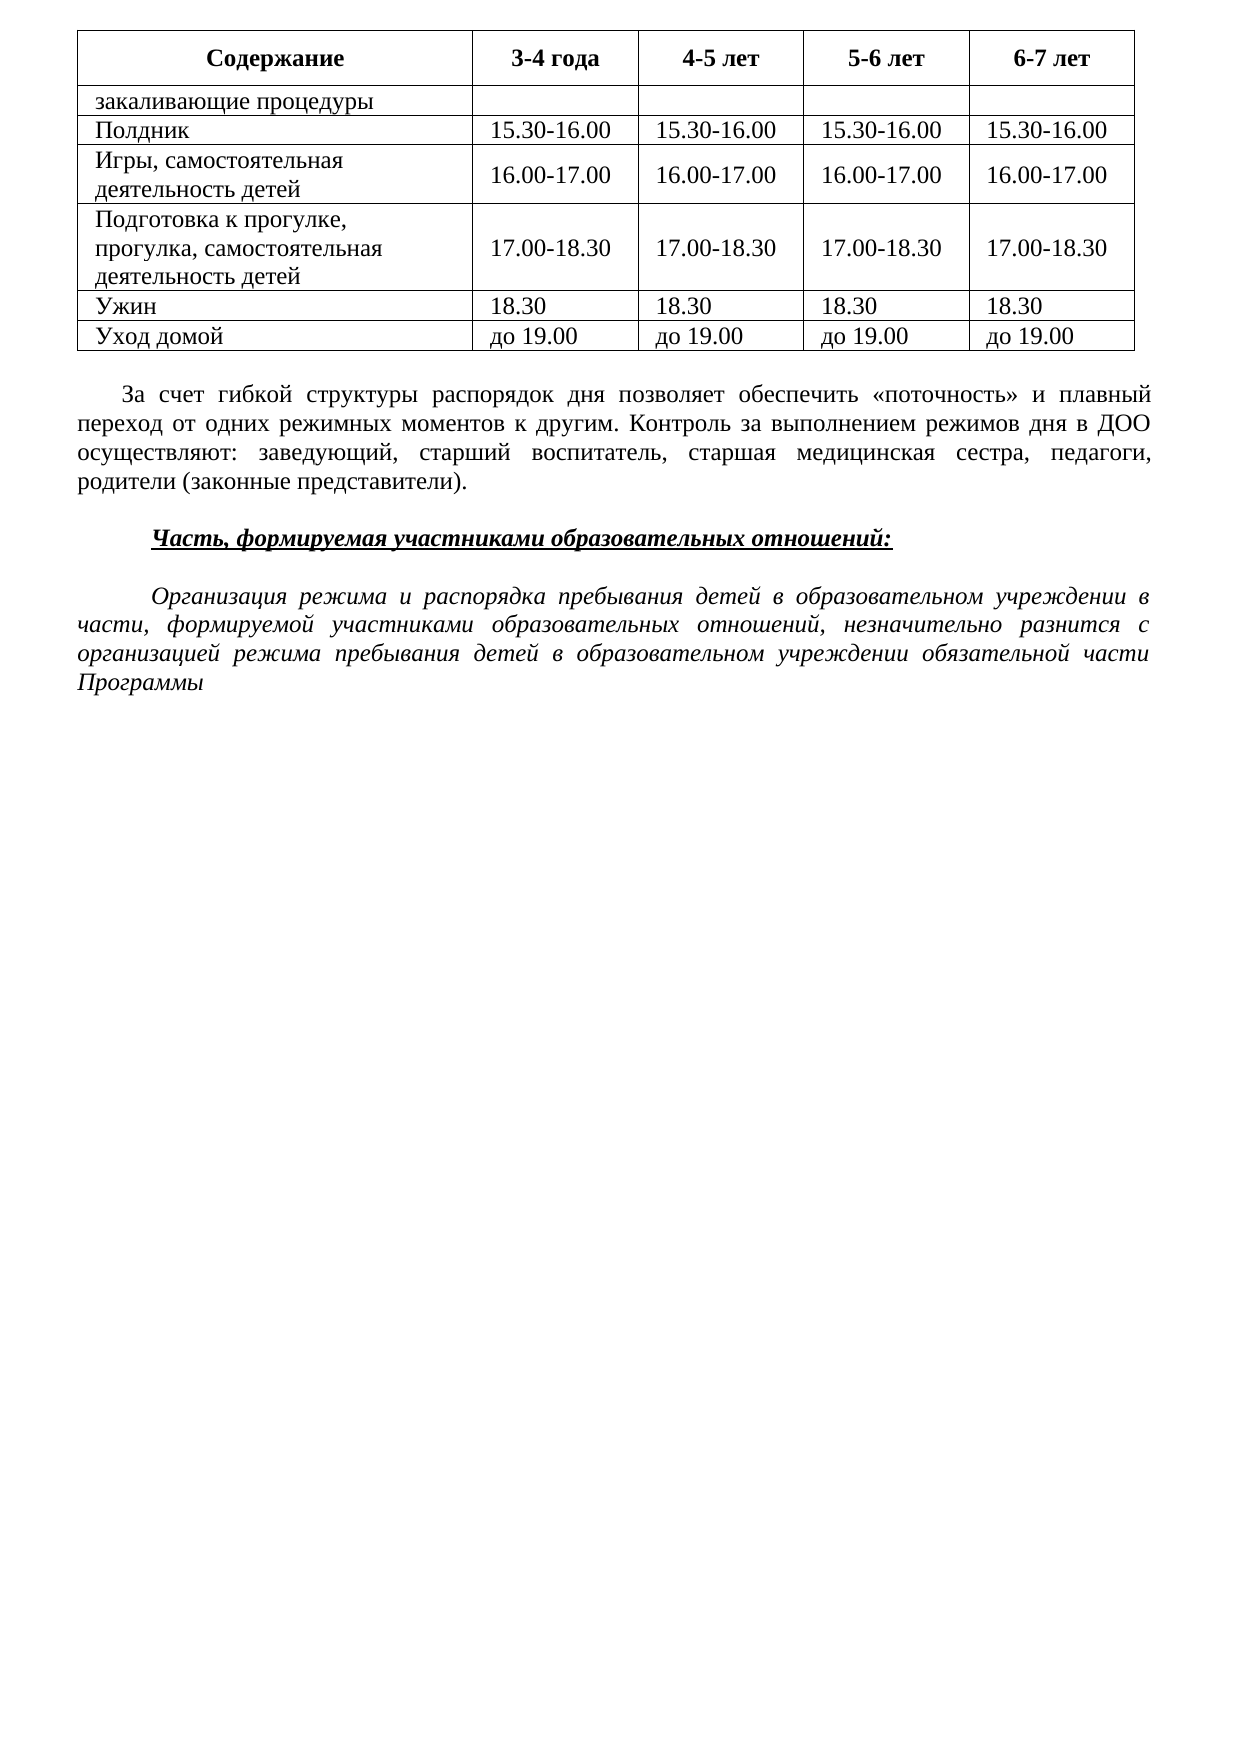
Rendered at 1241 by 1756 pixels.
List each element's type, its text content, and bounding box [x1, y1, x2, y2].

table_header 5-6 лет [804, 31, 969, 85]
text Организация режима и распорядка пребывания детей в образовательном учреждении в части, формируемой участниками образовательных отношений, незначительно разнится с организацией режима пребывания детей в образовательном учреждении обязательной части Программы [77, 581, 1152, 696]
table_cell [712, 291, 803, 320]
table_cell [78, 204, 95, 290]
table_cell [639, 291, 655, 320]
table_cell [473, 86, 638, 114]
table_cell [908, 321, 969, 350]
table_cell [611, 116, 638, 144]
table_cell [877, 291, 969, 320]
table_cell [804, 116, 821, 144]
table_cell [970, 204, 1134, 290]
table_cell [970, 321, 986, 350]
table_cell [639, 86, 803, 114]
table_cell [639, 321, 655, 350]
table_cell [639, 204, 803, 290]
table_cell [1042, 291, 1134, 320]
table_header 3-4 года [473, 31, 638, 85]
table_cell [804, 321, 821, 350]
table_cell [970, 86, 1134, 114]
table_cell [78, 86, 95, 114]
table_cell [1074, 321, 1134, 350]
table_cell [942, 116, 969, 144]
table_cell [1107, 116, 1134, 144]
text За счет гибкой структуры распорядок дня позволяет обеспечить «поточность» и плавный переход от одних режимных моментов к другим. Контроль за выполнением режимов дня в ДОО осуществляют: заведующий, старший воспитатель, старшая медицинская сестра, педагоги, родители (законные представители). [77, 379, 1152, 494]
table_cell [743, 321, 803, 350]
text Часть, формируемая участниками образовательных отношений: [77, 523, 1152, 552]
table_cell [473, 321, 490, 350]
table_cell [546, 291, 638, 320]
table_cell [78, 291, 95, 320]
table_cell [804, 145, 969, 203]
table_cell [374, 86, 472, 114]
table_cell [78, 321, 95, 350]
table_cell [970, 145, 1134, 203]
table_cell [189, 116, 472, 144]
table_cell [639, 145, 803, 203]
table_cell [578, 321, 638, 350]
table_header 4-5 лет [639, 31, 803, 85]
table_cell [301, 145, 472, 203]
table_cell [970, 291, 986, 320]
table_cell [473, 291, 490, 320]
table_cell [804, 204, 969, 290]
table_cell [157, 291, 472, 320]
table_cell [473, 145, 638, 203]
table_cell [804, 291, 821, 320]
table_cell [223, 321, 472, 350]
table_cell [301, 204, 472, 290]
table_header Содержание [78, 31, 472, 85]
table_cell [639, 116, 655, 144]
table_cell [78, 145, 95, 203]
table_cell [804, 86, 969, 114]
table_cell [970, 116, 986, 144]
table_header 6-7 лет [970, 31, 1134, 85]
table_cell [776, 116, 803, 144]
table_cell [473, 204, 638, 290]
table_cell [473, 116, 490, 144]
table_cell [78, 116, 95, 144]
